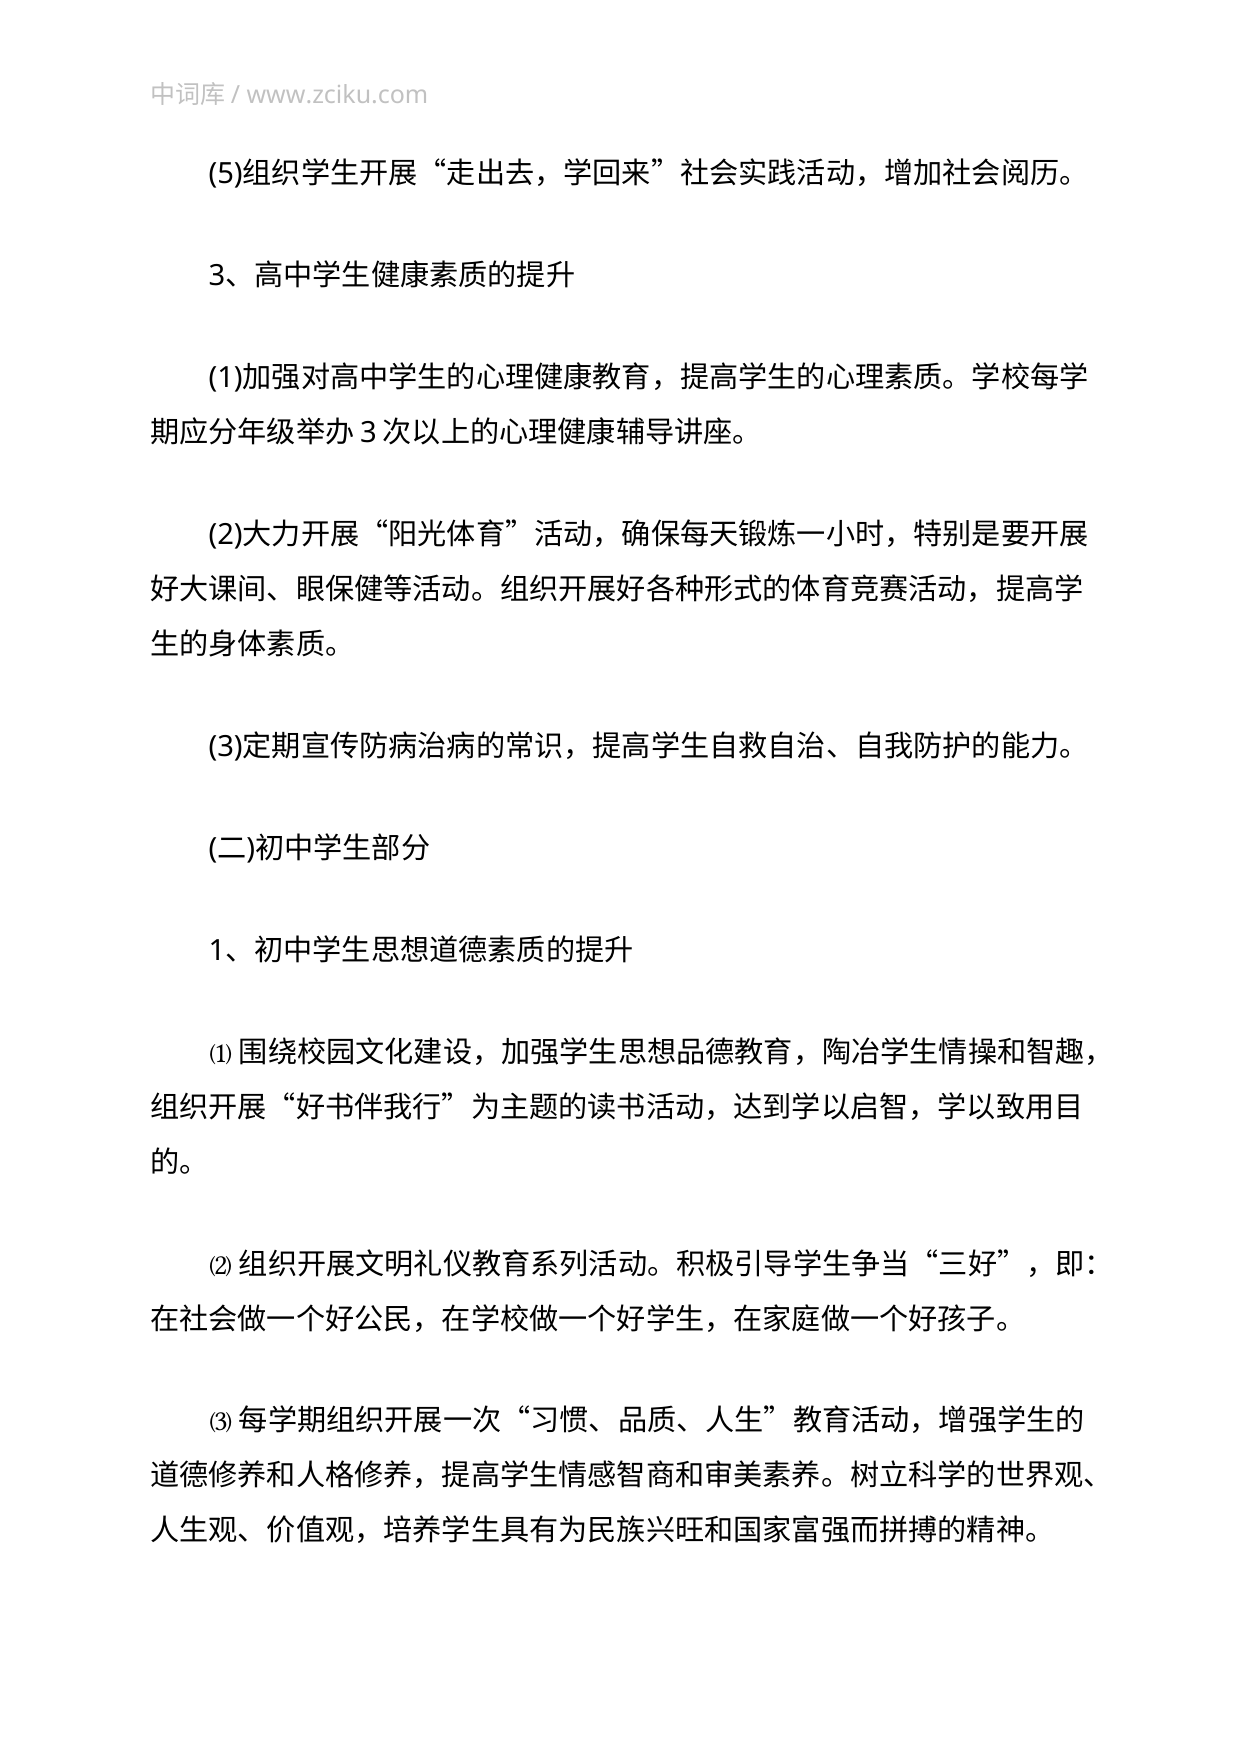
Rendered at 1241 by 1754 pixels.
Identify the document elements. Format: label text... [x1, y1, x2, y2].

text ⑴围绕校园文化建设，加强学生思想品德教育，陶冶学生情操和智趣，组织开展“好书伴我行”为主题的读书活动，达到学以启智，学以致用目的。 [150, 1028, 1090, 1181]
text ⑶每学期组织开展一次“习惯、品质、人生”教育活动，增强学生的道德修养和人格修养，提高学生情感智商和审美素养。树立科学的世界观、人生观、价值观，培养学生具有为民族兴旺和国家富强而拼搏的精神。 [150, 1397, 1090, 1549]
text 1、初中学生思想道德素质的提升 [150, 927, 1090, 969]
text 3、高中学生健康素质的提升 [150, 252, 1090, 294]
text (1)加强对高中学生的心理健康教育，提高学生的心理素质。学校每学期应分年级举办3次以上的心理健康辅导讲座。 [150, 354, 1090, 451]
text (二)初中学生部分 [150, 824, 1090, 867]
text (3)定期宣传防病治病的常识，提高学生自救自治、自我防护的能力。 [150, 723, 1090, 765]
text (5)组织学生开展“走出去，学回来”社会实践活动，增加社会阅历。 [150, 150, 1090, 192]
text (2)大力开展“阳光体育”活动，确保每天锻炼一小时，特别是要开展好大课间、眼保健等活动。组织开展好各种形式的体育竞赛活动，提高学生的身体素质。 [150, 511, 1090, 663]
text ⑵组织开展文明礼仪教育系列活动。积极引导学生争当“三好”，即：在社会做一个好公民，在学校做一个好学生，在家庭做一个好孩子。 [150, 1240, 1090, 1337]
